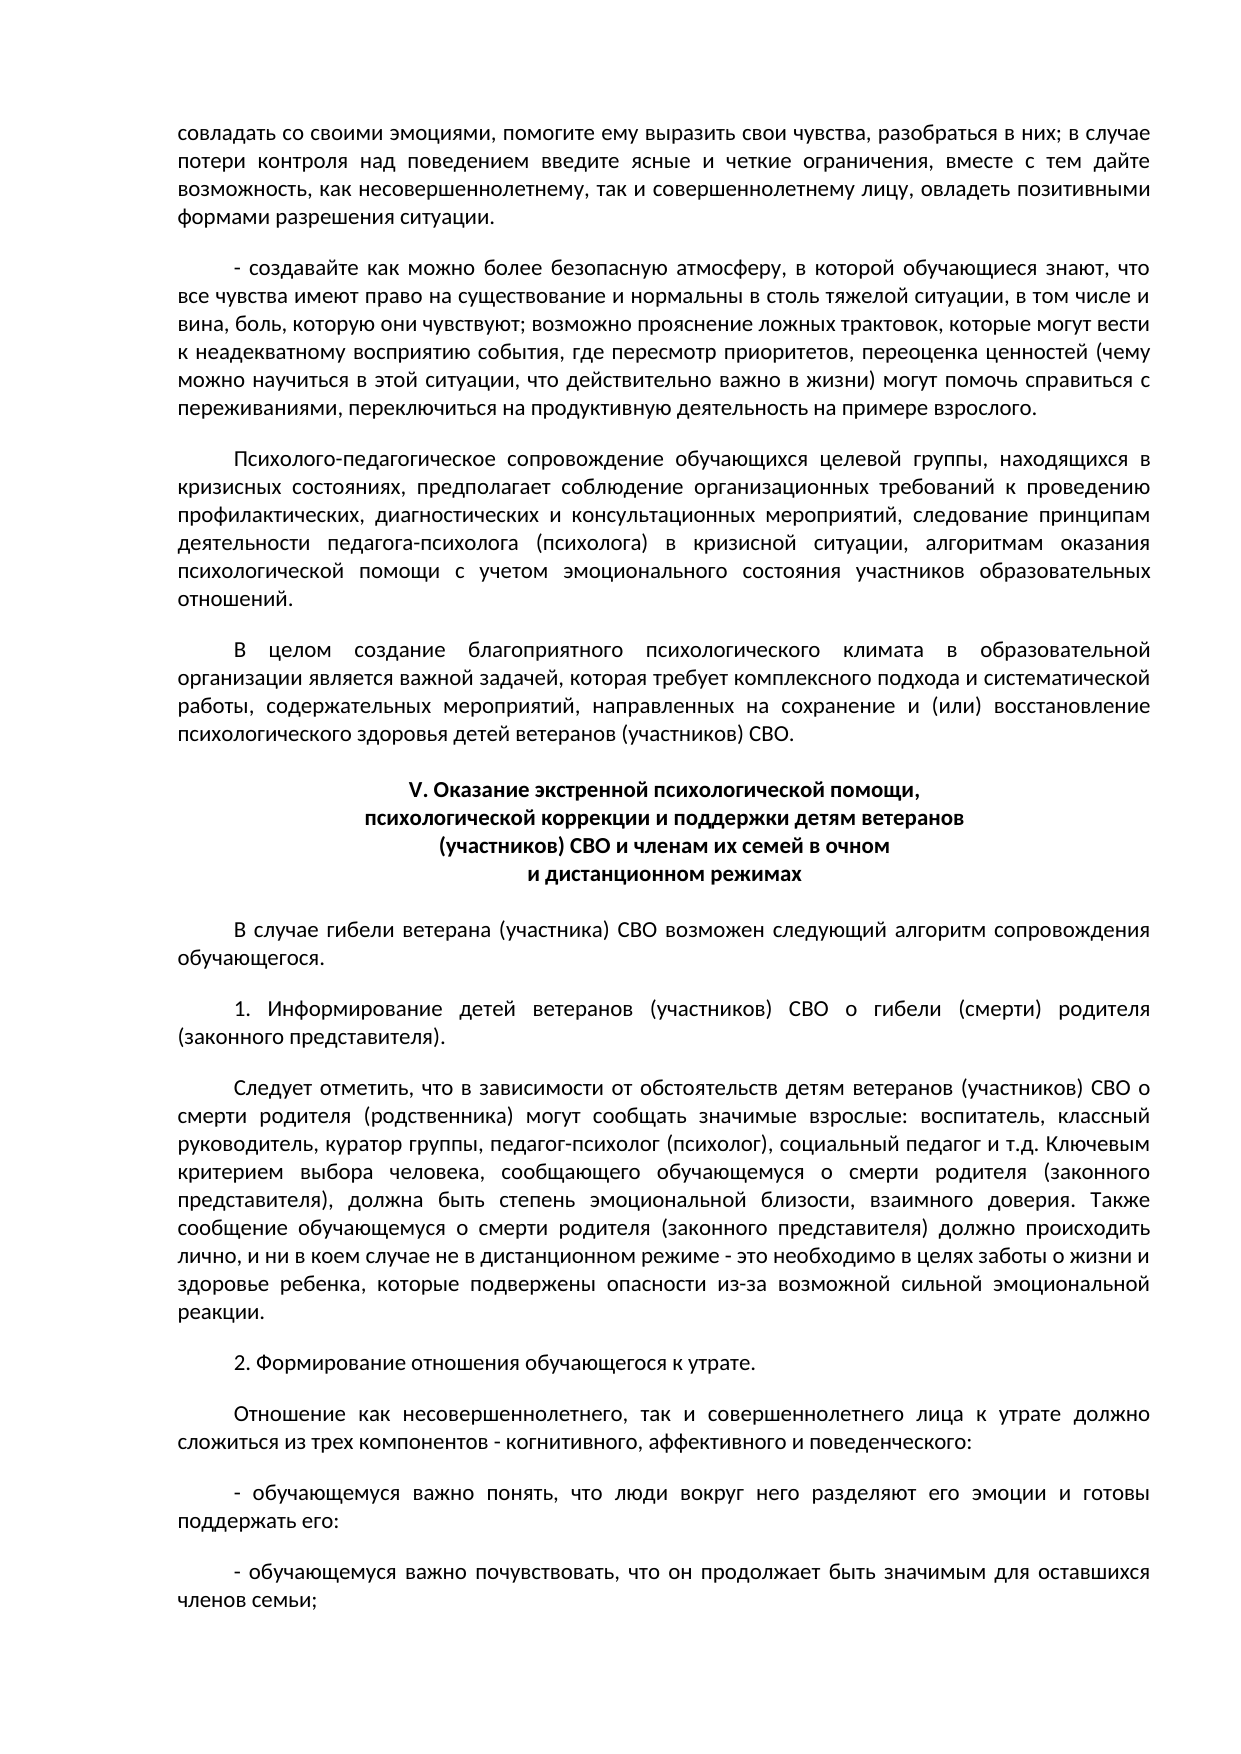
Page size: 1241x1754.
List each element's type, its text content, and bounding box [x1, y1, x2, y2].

text Следует отметить, что в зависимости от обстоятельств детям ветеранов (участников) СВО о смерти родителя (родственника) могут сообщать значимые взрослые: воспитатель, классный руководитель, куратор группы, педагог-психолог (психолог), социальный педагог и т.д. Ключевым критерием выбора человека, сообщающего обучающемуся о смерти родителя (законного представителя), должна быть степень эмоциональной близости, взаимного доверия. Также сообщение обучающемуся о смерти родителя (законного представителя) должно происходить лично, и ни в коем случае не в дистанционном режиме - это необходимо в целях заботы о жизни и здоровье ребенка, которые подвержены опасности из-за возможной сильной эмоциональной реакции. [177, 1073, 1152, 1326]
text 1. Информирование детей ветеранов (участников) СВО о гибели (смерти) родителя (законного представителя). [177, 994, 1152, 1050]
title и дистанционном режимах [177, 859, 1152, 887]
text Отношение как несовершеннолетнего, так и совершеннолетнего лица к утрате должно сложиться из трех компонентов - когнитивного, аффективного и поведенческого: [177, 1399, 1152, 1455]
text - обучающемуся важно понять, что люди вокруг него разделяют его эмоции и готовы поддержать его: [177, 1478, 1152, 1534]
text - создавайте как можно более безопасную атмосферу, в которой обучающиеся знают, что все чувства имеют право на существование и нормальны в столь тяжелой ситуации, в том числе и вина, боль, которую они чувствуют; возможно прояснение ложных трактовок, которые могут вести к неадекватному восприятию события, где пересмотр приоритетов, переоценка ценностей (чему можно научиться в этой ситуации, что действительно важно в жизни) могут помочь справиться с переживаниями, переключиться на продуктивную деятельность на примере взрослого. [177, 253, 1152, 421]
text В целом создание благоприятного психологического климата в образовательной организации является важной задачей, которая требует комплексного подхода и систематической работы, содержательных мероприятий, направленных на сохранение и (или) восстановление психологического здоровья детей ветеранов (участников) СВО. [177, 635, 1152, 747]
text Психолого-педагогическое сопровождение обучающихся целевой группы, находящихся в кризисных состояниях, предполагает соблюдение организационных требований к проведению профилактических, диагностических и консультационных мероприятий, следование принципам деятельности педагога-психолога (психолога) в кризисной ситуации, алгоритмам оказания психологической помощи с учетом эмоционального состояния участников образовательных отношений. [177, 444, 1152, 612]
title (участников) СВО и членам их семей в очном [177, 831, 1152, 859]
text 2. Формирование отношения обучающегося к утрате. [177, 1348, 1152, 1376]
text - обучающемуся важно почувствовать, что он продолжает быть значимым для оставшихся членов семьи; [177, 1557, 1152, 1613]
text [177, 118, 1152, 230]
title V. Оказание экстренной психологической помощи, [177, 775, 1152, 803]
title психологической коррекции и поддержки детям ветеранов [177, 803, 1152, 831]
text В случае гибели ветерана (участника) СВО возможен следующий алгоритм сопровождения обучающегося. [177, 915, 1152, 971]
